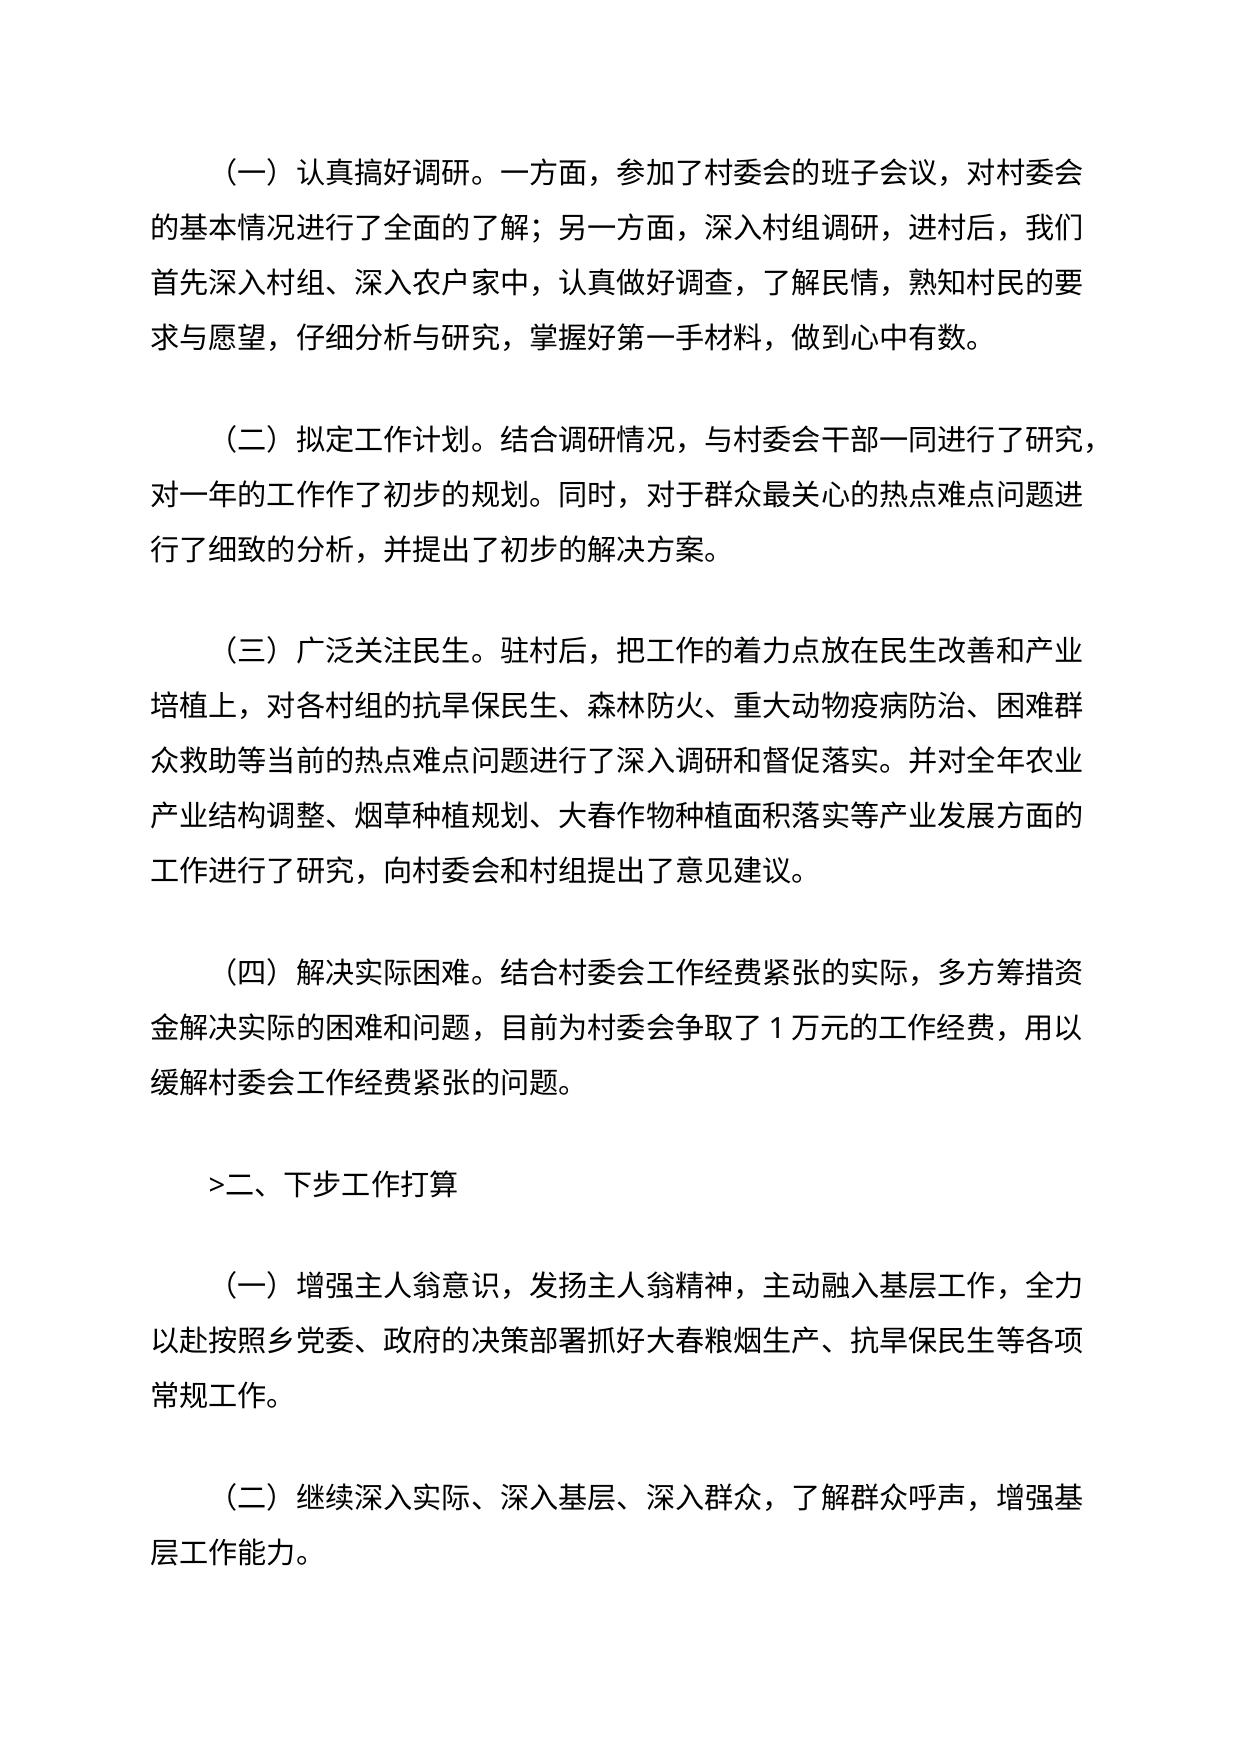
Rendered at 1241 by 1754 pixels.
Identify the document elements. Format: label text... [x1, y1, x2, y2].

text （二）继续深入实际、深入基层、深入群众，了解群众呼声，增强基层工作能力。 [150, 1474, 1090, 1572]
text （一）增强主人翁意识，发扬主人翁精神，主动融入基层工作，全力以赴按照乡党委、政府的决策部署抓好大春粮烟生产、抗旱保民生等各项常规工作。 [150, 1263, 1090, 1415]
text （三）广泛关注民生。驻村后，把工作的着力点放在民生改善和产业培植上，对各村组的抗旱保民生、森林防火、重大动物疫病防治、困难群众救助等当前的热点难点问题进行了深入调研和督促落实。并对全年农业产业结构调整、烟草种植规划、大春作物种植面积落实等产业发展方面的工作进行了研究，向村委会和村组提出了意见建议。 [150, 628, 1090, 890]
text （一）认真搞好调研。一方面，参加了村委会的班子会议，对村委会的基本情况进行了全面的了解；另一方面，深入村组调研，进村后，我们首先深入村组、深入农户家中，认真做好调查，了解民情，熟知村民的要求与愿望，仔细分析与研究，掌握好第一手材料，做到心中有数。 [150, 150, 1090, 357]
text （二）拟定工作计划。结合调研情况，与村委会干部一同进行了研究，对一年的工作作了初步的规划。同时，对于群众最关心的热点难点问题进行了细致的分析，并提出了初步的解决方案。 [150, 416, 1090, 568]
text （四）解决实际困难。结合村委会工作经费紧张的实际，多方筹措资金解决实际的困难和问题，目前为村委会争取了1万元的工作经费，用以缓解村委会工作经费紧张的问题。 [150, 949, 1090, 1102]
text >二、下步工作打算 [150, 1161, 1090, 1203]
